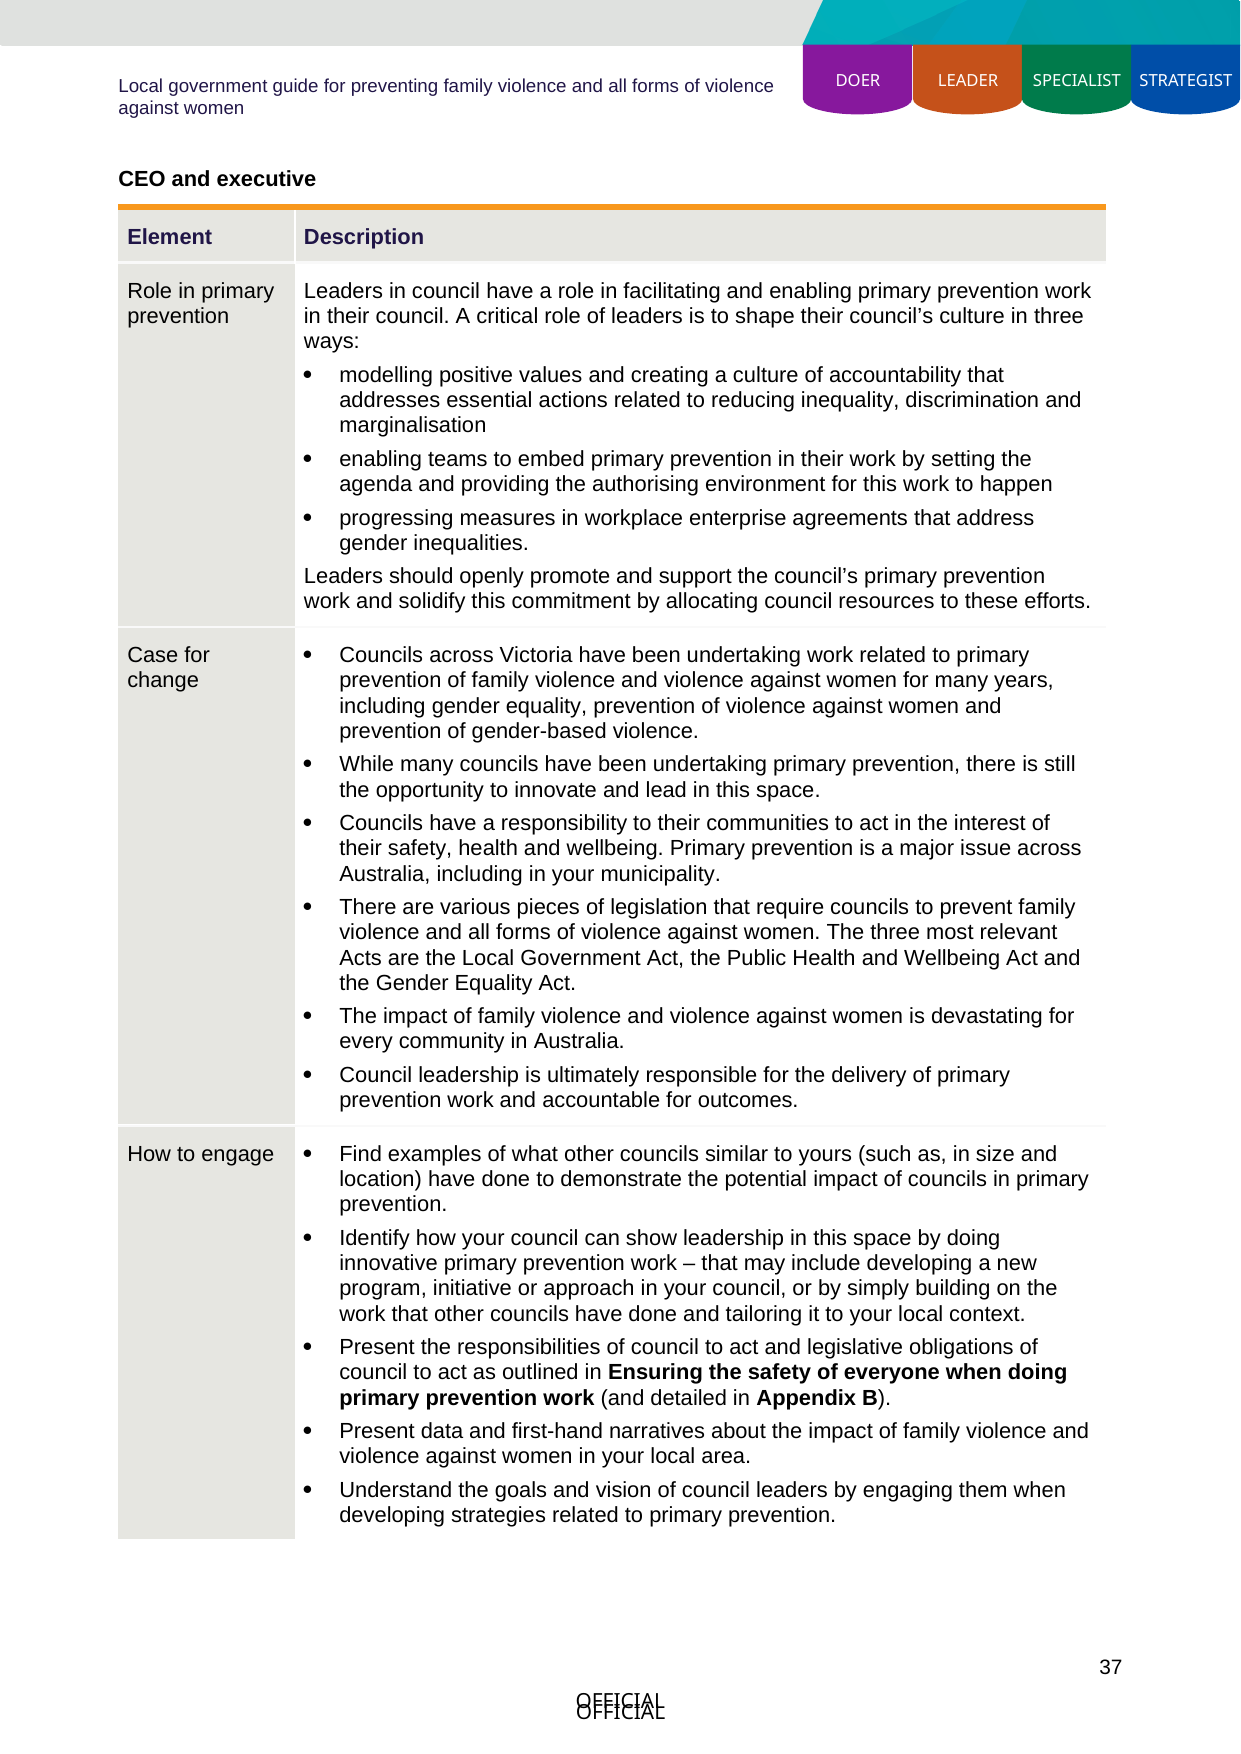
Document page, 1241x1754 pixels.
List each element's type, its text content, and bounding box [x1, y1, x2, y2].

table_cell Case for change [118, 628, 295, 1124]
table_cell Leaders in council have a role in facilitating and enabling primary prevention work in their council. A critical role of leaders is to shape their council’s culture in three ways: modelling positive values and creating a culture of accountability that addresses essential actions related to reducing inequality, discrimination and marginalisation enabling teams to embed primary prevention in their work by setting the agenda and providing the authorising environment for this work to happen progressing measures in workplace enterprise agreements that address gender inequalities. Leaders should openly promote and support the council’s primary prevention work and solidify this commitment by allocating council resources to these efforts. [295, 264, 1106, 626]
picture [0, 0, 1241, 46]
table_cell Councils across Victoria have been undertaking work related to primary prevention of family violence and violence against women for many years, including gender equality, prevention of violence against women and prevention of gender-based violence. While many councils have been undertaking primary prevention, there is still the opportunity to innovate and lead in this space. Councils have a responsibility to their communities to act in the interest of their safety, health and wellbeing. Primary prevention is a major issue across Australia, including in your municipality. There are various pieces of legislation that require councils to prevent family violence and all forms of violence against women. The three most relevant Acts are the Local Government Act, the Public Health and Wellbeing Act and the Gender Equality Act. The impact of family violence and violence against women is devastating for every community in Australia. Council leadership is ultimately responsible for the delivery of primary prevention work and accountable for outcomes. [295, 628, 1106, 1124]
table_cell Role in primary prevention [118, 264, 295, 626]
table_header Description [296, 210, 1106, 261]
table_header Element [118, 210, 294, 261]
table_cell Find examples of what other councils similar to yours (such as, in size and location) have done to demonstrate the potential impact of councils in primary prevention. Identify how your council can show leadership in this space by doing innovative primary prevention work – that may include developing a new program, initiative or approach in your council, or by simply building on the work that other councils have done and tailoring it to your local context. Present the responsibilities of council to act and legislative obligations of council to act as outlined in Ensuring the safety of everyone when doing primary prevention work (and detailed in Appendix B). Present data and first-hand narratives about the impact of family violence and violence against women in your local area. Understand the goals and vision of council leaders by engaging them when developing strategies related to primary prevention. [295, 1127, 1106, 1539]
table_cell How to engage [118, 1127, 295, 1539]
text CEO and executive [118, 162, 1122, 191]
